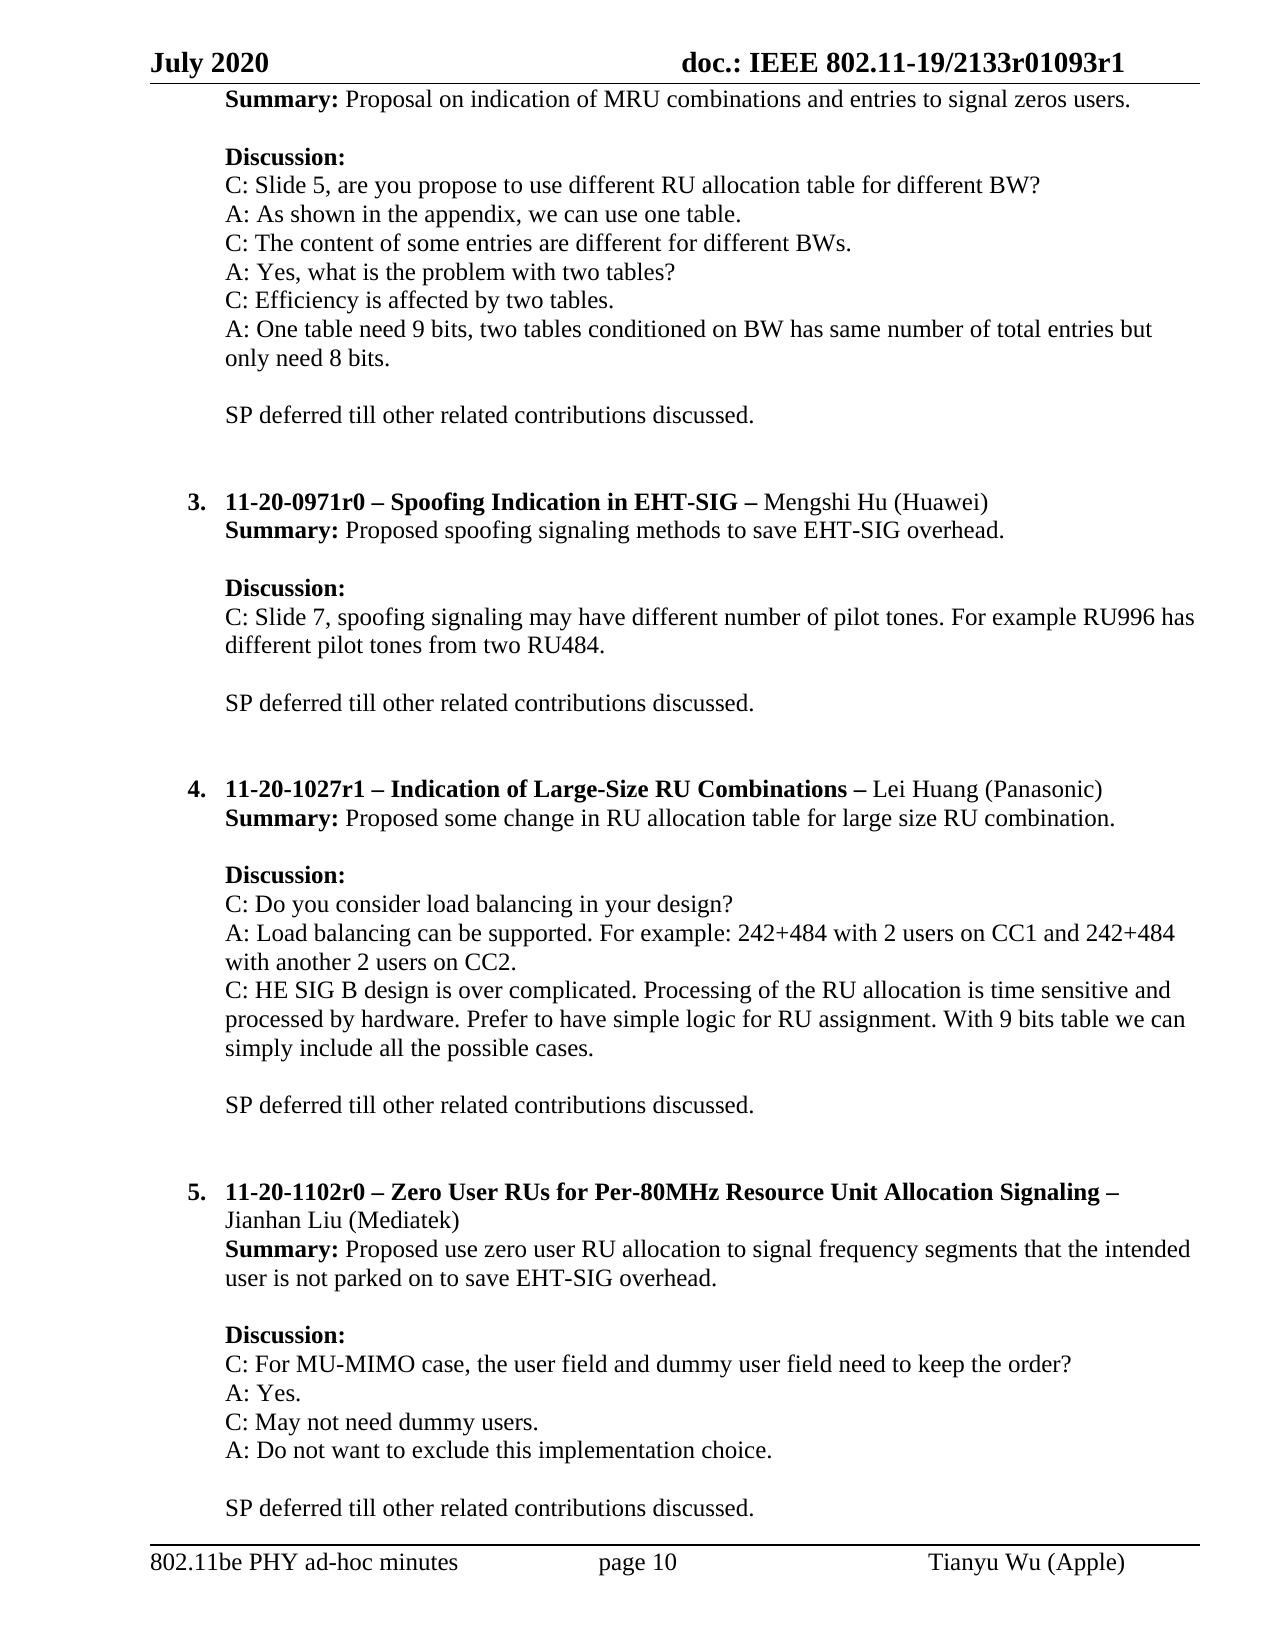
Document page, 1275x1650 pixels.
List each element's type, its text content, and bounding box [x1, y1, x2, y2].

text C: Do you consider load balancing in your design? [225, 889, 1200, 918]
text Summary: Proposal on indication of MRU combinations and entries to signal zeros users. [225, 84, 1200, 113]
text C: Slide 7, spoofing signaling may have different number of pilot tones. For example RU996 has different pilot tones from two RU484. [225, 602, 1200, 659]
text Discussion: [225, 861, 1200, 889]
text Summary: Proposed some change in RU allocation table for large size RU combination. [225, 803, 1200, 832]
text Summary: Proposed spoofing signaling methods to save EHT-SIG overhead. [225, 516, 1200, 544]
text A: One table need 9 bits, two tables conditioned on BW has same number of total entries but only need 8 bits. [225, 314, 1200, 372]
text SP deferred till other related contributions discussed. [150, 688, 1200, 717]
text SP deferred till other related contributions discussed. [150, 401, 1200, 429]
text C: May not need dummy users. [225, 1407, 1200, 1436]
text C: Slide 5, are you propose to use different RU allocation table for different BW? [225, 171, 1200, 199]
list 11-20-1102r0 – Zero User RUs for Per-80MHz Resource Unit Allocation Signaling – Jianhan Liu (Mediatek) [187, 1177, 1200, 1234]
list 11-20-0971r0 – Spoofing Indication in EHT-SIG – Mengshi Hu (Huawei) [187, 487, 1200, 516]
text C: For MU-MIMO case, the user field and dummy user field need to keep the order? [225, 1349, 1200, 1378]
text A: Yes. [225, 1378, 1200, 1407]
text Summary: Proposed use zero user RU allocation to signal frequency segments that the intended user is not parked on to save EHT-SIG overhead. [225, 1234, 1200, 1292]
text SP deferred till other related contributions discussed. [150, 1493, 1200, 1522]
text C: The content of some entries are different for different BWs. [225, 228, 1200, 257]
text Discussion: [225, 1321, 1200, 1349]
text SP deferred till other related contributions discussed. [150, 1091, 1200, 1119]
text C: HE SIG B design is over complicated. Processing of the RU allocation is time sensitive and processed by hardware. Prefer to have simple logic for RU assignment. With 9 bits table we can simply include all the possible cases. [225, 976, 1200, 1062]
text A: Load balancing can be supported. For example: 242+484 with 2 users on CC1 and 242+484 with another 2 users on CC2. [225, 918, 1200, 976]
text A: Yes, what is the problem with two tables? [225, 257, 1200, 286]
text Discussion: [225, 142, 1200, 171]
text A: As shown in the appendix, we can use one table. [225, 199, 1200, 228]
list 11-20-1027r1 – Indication of Large-Size RU Combinations – Lei Huang (Panasonic) [187, 774, 1200, 803]
text C: Efficiency is affected by two tables. [225, 286, 1200, 314]
text Discussion: [225, 573, 1200, 602]
text A: Do not want to exclude this implementation choice. [225, 1436, 1200, 1464]
